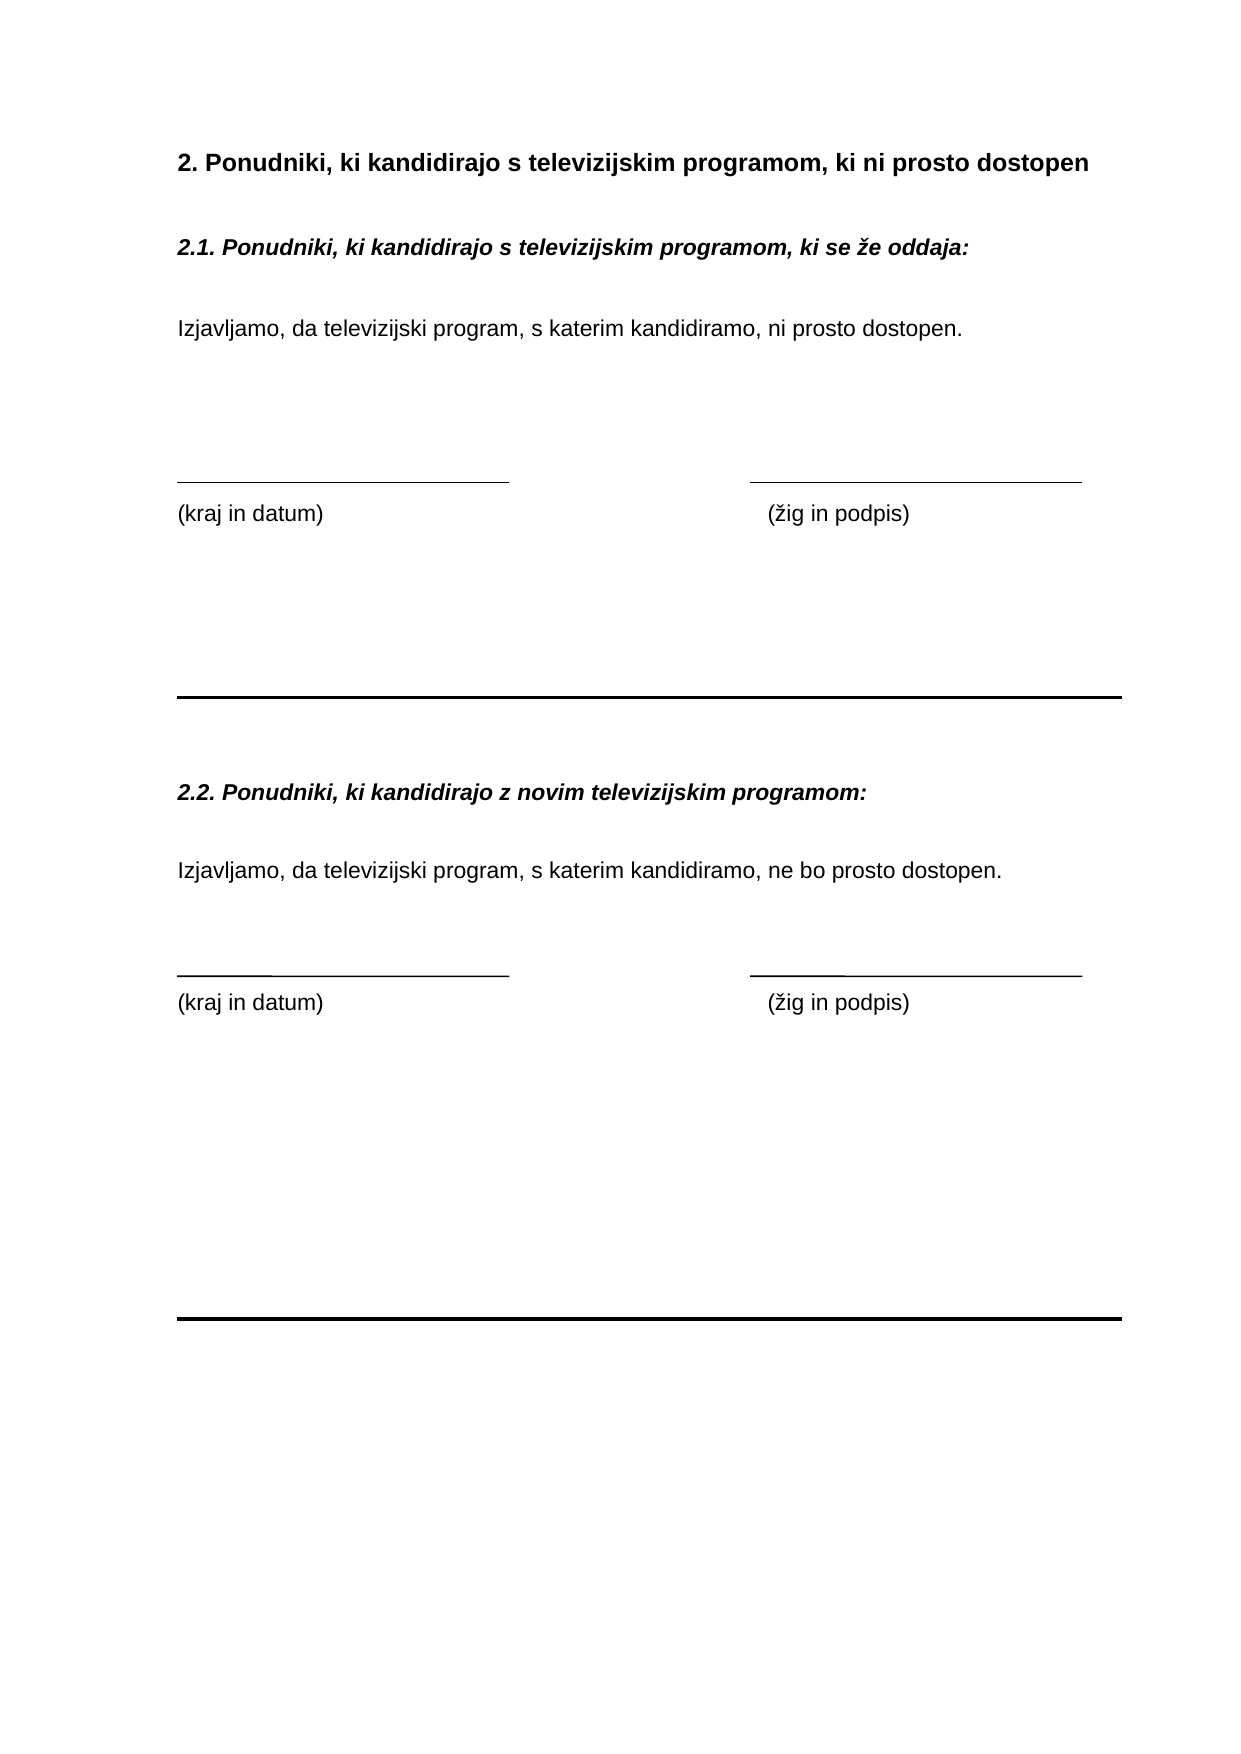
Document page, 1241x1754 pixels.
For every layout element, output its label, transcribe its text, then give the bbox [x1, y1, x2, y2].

text 2.2. Ponudniki, ki kandidirajo z novim televizijskim programom: [177, 778, 1122, 805]
text Izjavljamo, da televizijski program, s katerim kandidiramo, ne bo prosto dostopen. [177, 857, 1122, 884]
text 2.1. Ponudniki, ki kandidirajo s televizijskim programom, ki se že oddaja: [177, 234, 1122, 260]
text 2. Ponudniki, ki kandidirajo s televizijskim programom, ki ni prosto dostopen [177, 148, 1122, 176]
text (kraj in datum) (žig in podpis) [177, 989, 1122, 1016]
text (kraj in datum) (žig in podpis) [177, 500, 1122, 526]
text Izjavljamo, da televizijski program, s katerim kandidiramo, ni prosto dostopen. [177, 315, 1122, 342]
